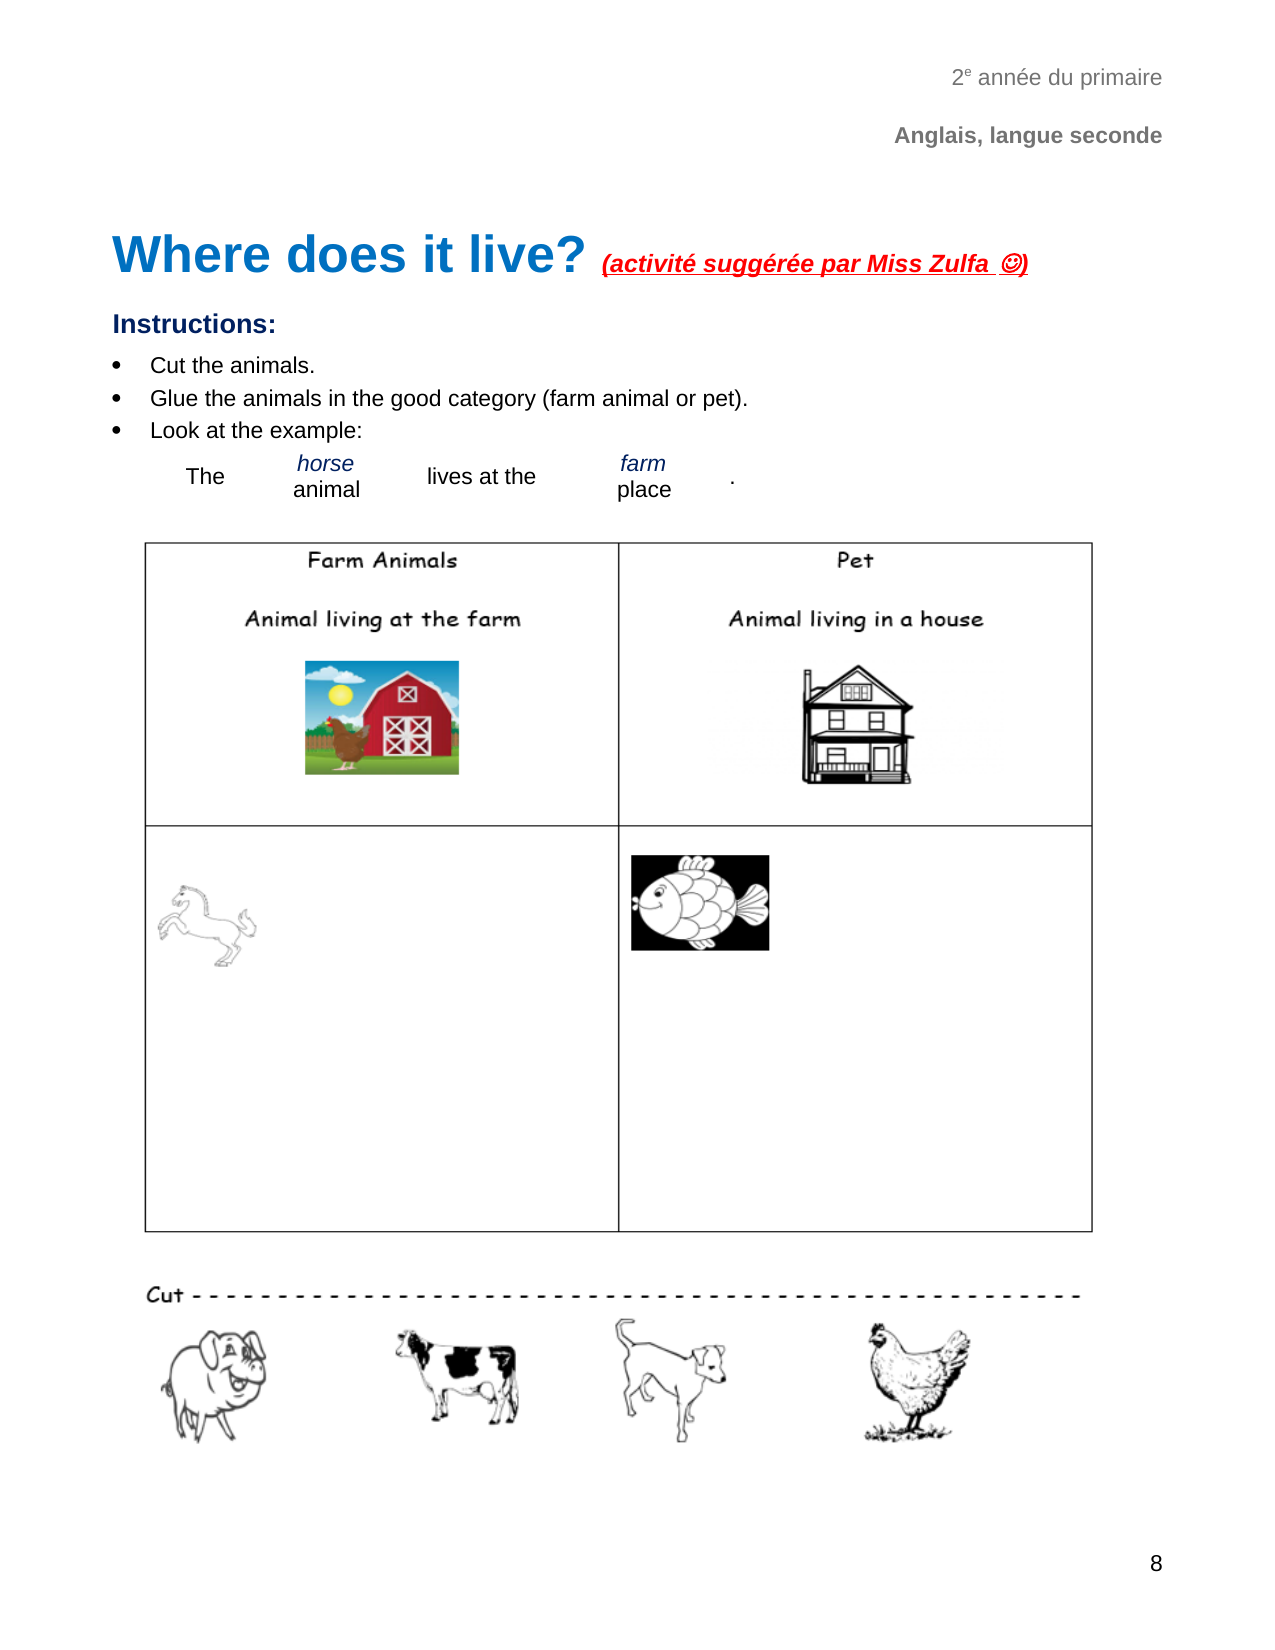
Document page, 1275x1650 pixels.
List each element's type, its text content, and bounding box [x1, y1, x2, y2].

text Instructions: [112, 308, 1162, 339]
list Look at the example: [112, 417, 1162, 443]
table_header lives at the [393, 450, 570, 508]
text Where does it live? (activité suggérée par Miss Zulfa ) [112, 223, 1162, 283]
table_header farm place [570, 450, 718, 508]
text Anglais, langue seconde [112, 122, 1162, 148]
table_header . [718, 450, 918, 508]
table_header The [150, 450, 260, 508]
list Glue the animals in the good category (farm animal or pet). [112, 384, 1162, 411]
table_header horse animal [260, 450, 393, 508]
picture [112, 508, 1131, 1451]
list Cut the animals. [112, 352, 1162, 378]
